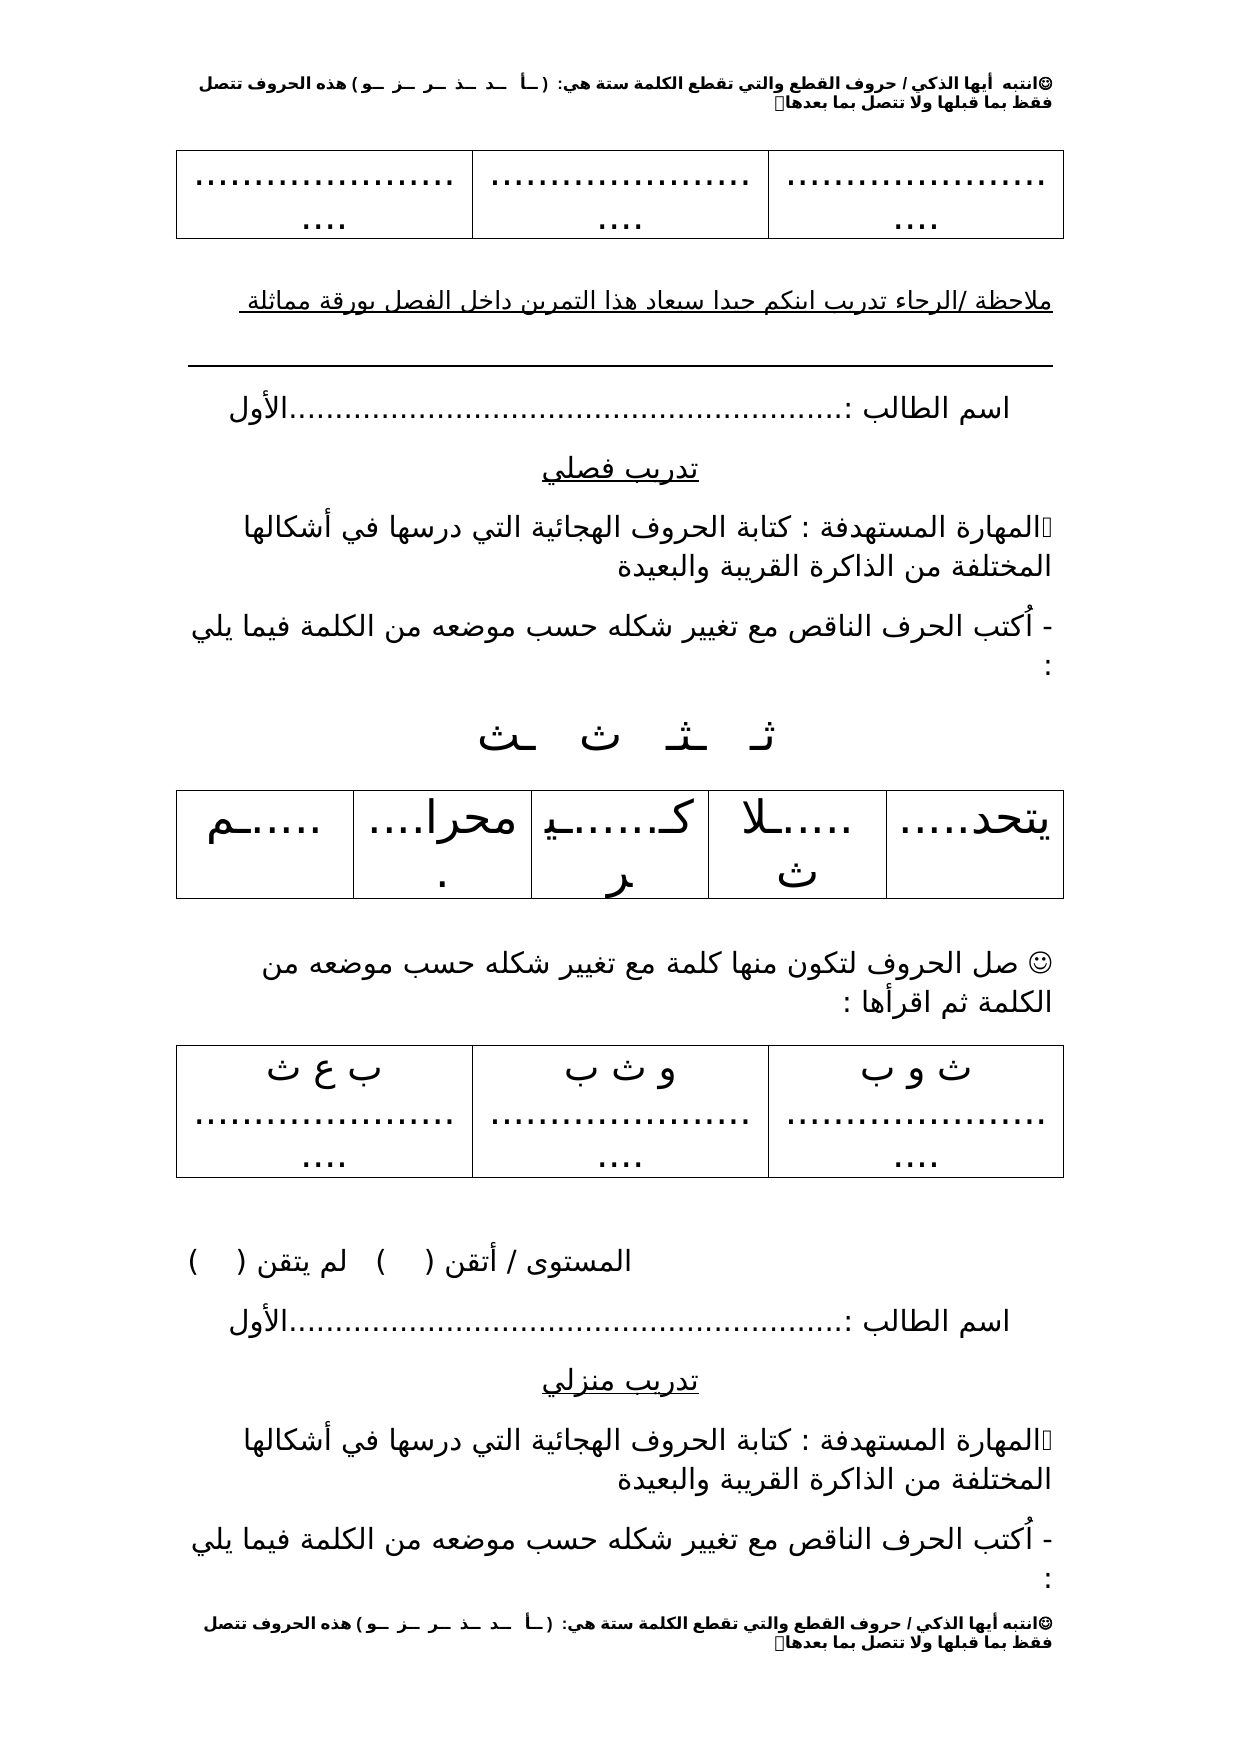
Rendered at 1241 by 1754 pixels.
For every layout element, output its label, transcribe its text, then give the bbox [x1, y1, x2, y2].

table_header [177, 151, 472, 238]
text ملاحظة /الرجاء تدريب ابنكم جيدا سيعاد هذا التمرين داخل الفصل بورقة مماثلة [187, 286, 1053, 315]
text تدريب فصلي [187, 451, 1053, 485]
table_header .....ـلاث [709, 791, 886, 898]
text المهارة المستهدفة : كتابة الحروف الهجائية التي درسها في أشكالها المختلفة من الذاكرة القريبة والبعيدة [187, 511, 1053, 584]
table_header يتحد..... [887, 791, 1063, 898]
text - اُكتب الحرف الناقص مع تغيير شكله حسب موضعه من الكلمة فيما يلي : [187, 1522, 1053, 1595]
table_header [769, 151, 1063, 238]
table_header و ث ب .......................... [473, 1046, 768, 1177]
text اسم الطالب :............................................................الأول [187, 1304, 1053, 1338]
text اسم الطالب :............................................................الأول [187, 391, 1053, 425]
table_header محرا..... [354, 791, 531, 898]
text المستوى / أتقن ( ) لم يتقن ( ) [187, 1244, 1053, 1278]
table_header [473, 151, 768, 238]
table_header .....ـم [177, 791, 353, 898]
text ثـ ـثـ ث ـث [187, 708, 1053, 762]
table_header ب ع ث .......................... [177, 1046, 472, 1177]
text - اُكتب الحرف الناقص مع تغيير شكله حسب موضعه من الكلمة فيما يلي : [187, 609, 1053, 682]
table_header ث و ب .......................... [769, 1046, 1063, 1177]
table_header كـ......ـير [532, 791, 708, 898]
text صل الحروف لتكون منها كلمة مع تغيير شكله حسب موضعه من الكلمة ثم اقرأها : [187, 946, 1053, 1019]
text تدريب منزلي [187, 1364, 1053, 1398]
text المهارة المستهدفة : كتابة الحروف الهجائية التي درسها في أشكالها المختلفة من الذاكرة القريبة والبعيدة [187, 1423, 1053, 1496]
